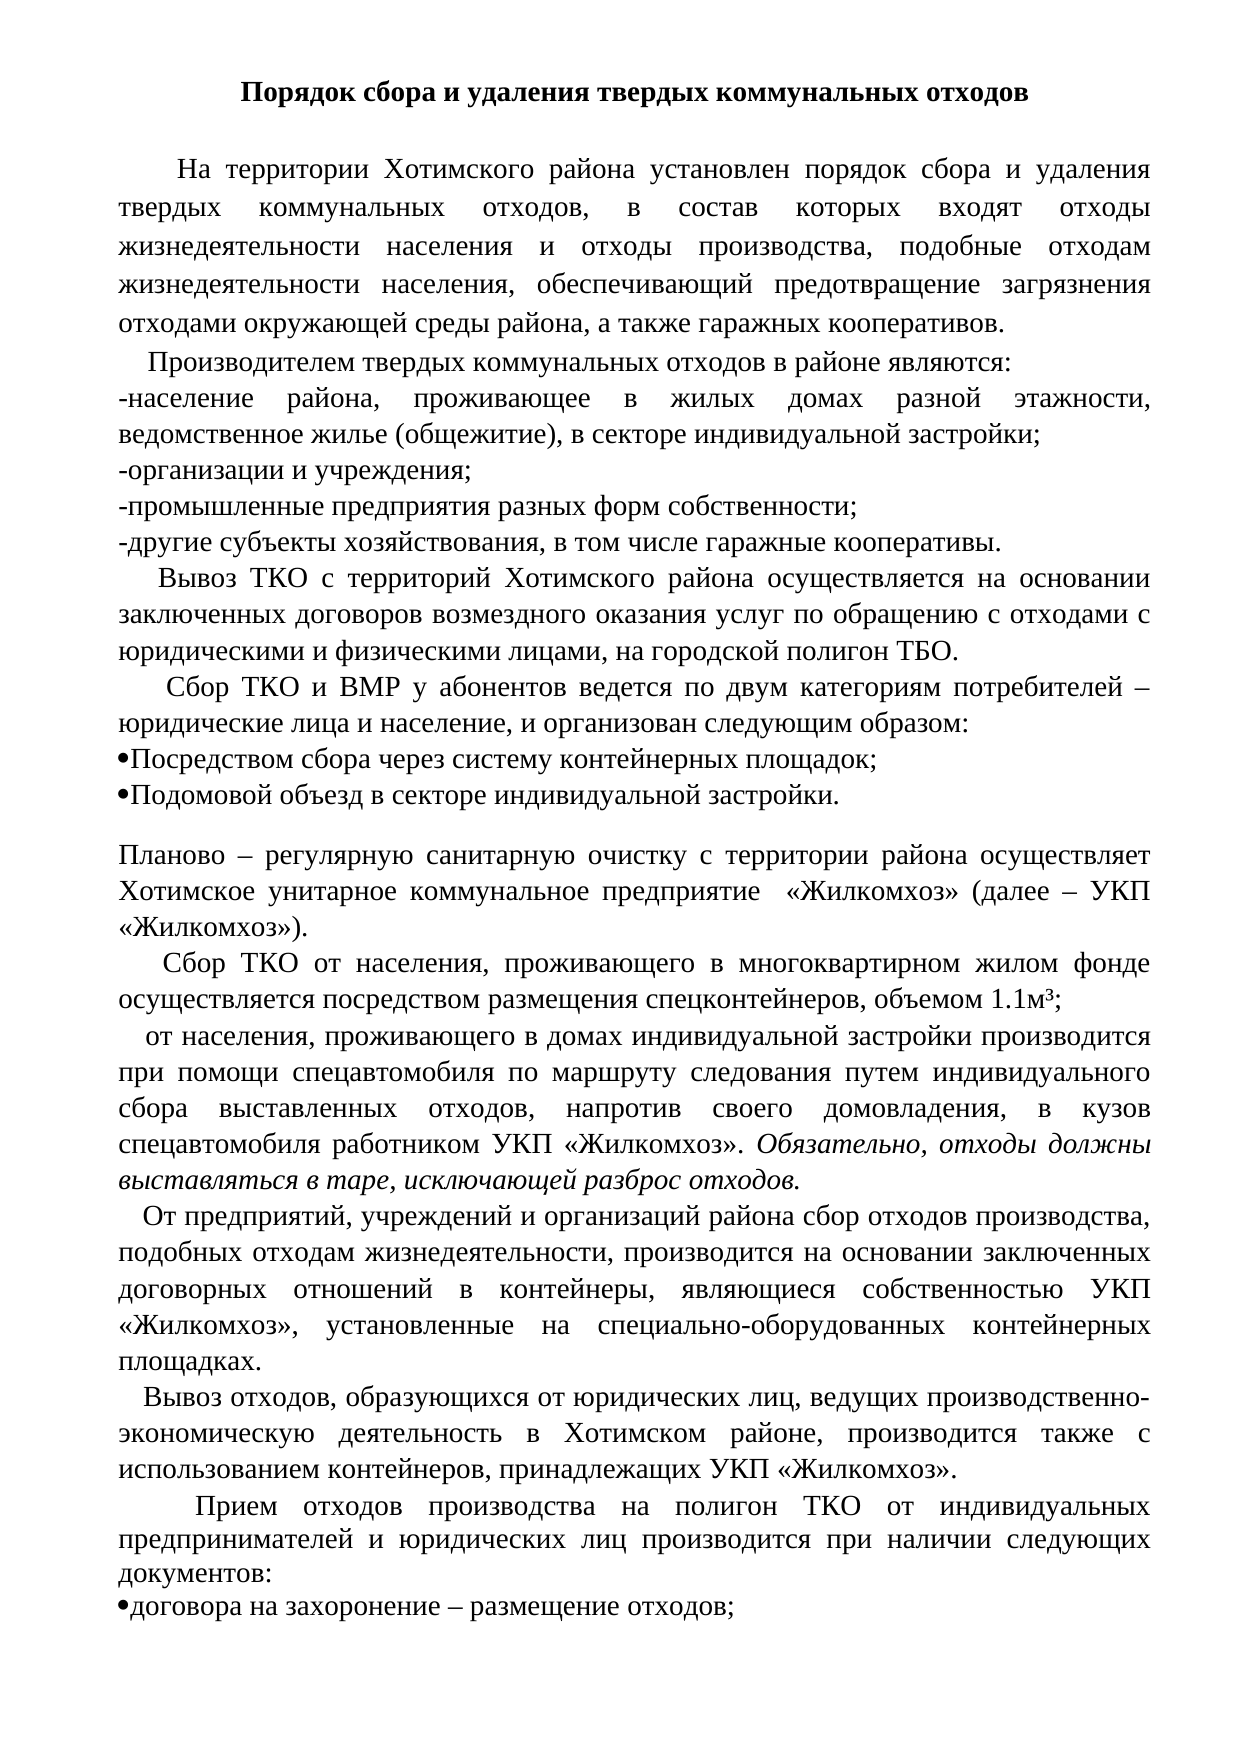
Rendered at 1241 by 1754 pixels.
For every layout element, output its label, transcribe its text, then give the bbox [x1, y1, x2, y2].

text Сбор ТКО от населения, проживающего в многоквартирном жилом фонде осуществляется посредством размещения спецконтейнеров, объемом 1.1м³; [118, 945, 1152, 1015]
text Планово – регулярную санитарную очистку с территории района осуществляет Хотимское унитарное коммунальное предприятие «Жилкомхоз» (далее – УКП «Жилкомхоз»). [118, 837, 1152, 943]
text -другие субъекты хозяйствования, в том числе гаражные кооперативы. [118, 524, 1152, 558]
text Порядок сбора и удаления твердых коммунальных отходов [118, 74, 1152, 107]
text Вывоз ТКО с территорий Хотимского района осуществляется на основании заключенных договоров возмездного оказания услуг по обращению с отходами с юридическими и физическими лицами, на городской полигон ТБО. [118, 561, 1152, 666]
text договора на захоронение – размещение отходов; [118, 1588, 1152, 1622]
text От предприятий, учреждений и организаций района сбор отходов производства, подобных отходам жизнедеятельности, производится на основании заключенных договорных отношений в контейнеры, являющиеся собственностью УКП «Жилкомхоз», установленные на специально-оборудованных контейнерных площадках. [118, 1198, 1152, 1377]
text от населения, проживающего в домах индивидуальной застройки производится при помощи спецавтомобиля по маршруту следования путем индивидуального сбора выставленных отходов, напротив своего домовладения, в кузов спецавтомобиля работником УКП «Жилкомхоз». Обязательно, отходы должны выставляться в таре, исключающей разброс отходов. [118, 1018, 1152, 1196]
text Производителем твердых коммунальных отходов в районе являются: [118, 344, 1152, 377]
text -промышленные предприятия разных форм собственности; [118, 488, 1152, 522]
text Сбор ТКО и ВМР у абонентов ведется по двум категориям потребителей –юридические лица и население, и организован следующим образом: [118, 669, 1152, 739]
text Посредством сбора через систему контейнерных площадок; [118, 741, 1152, 775]
text Прием отходов производства на полигон ТКО от индивидуальных предпринимателей и юридических лиц производится при наличии следующих документов: [118, 1488, 1152, 1588]
text -организации и учреждения; [118, 452, 1152, 486]
text Подомовой объезд в секторе индивидуальной застройки. [118, 777, 1152, 811]
text На территории Хотимского района установлен порядок сбора и удаления твердых коммунальных отходов, в состав которых входят отходы жизнедеятельности населения и отходы производства, подобные отходам жизнедеятельности населения, обеспечивающий предотвращение загрязнения отходами окружающей среды района, а также гаражных кооперативов. [118, 151, 1152, 339]
text -население района, проживающее в жилых домах разной этажности, ведомственное жилье (общежитие), в секторе индивидуальной застройки; [118, 380, 1152, 449]
text Вывоз отходов, образующихся от юридических лиц, ведущих производственно-экономическую деятельность в Хотимском районе, производится также с использованием контейнеров, принадлежащих УКП «Жилкомхоз». [118, 1379, 1152, 1485]
